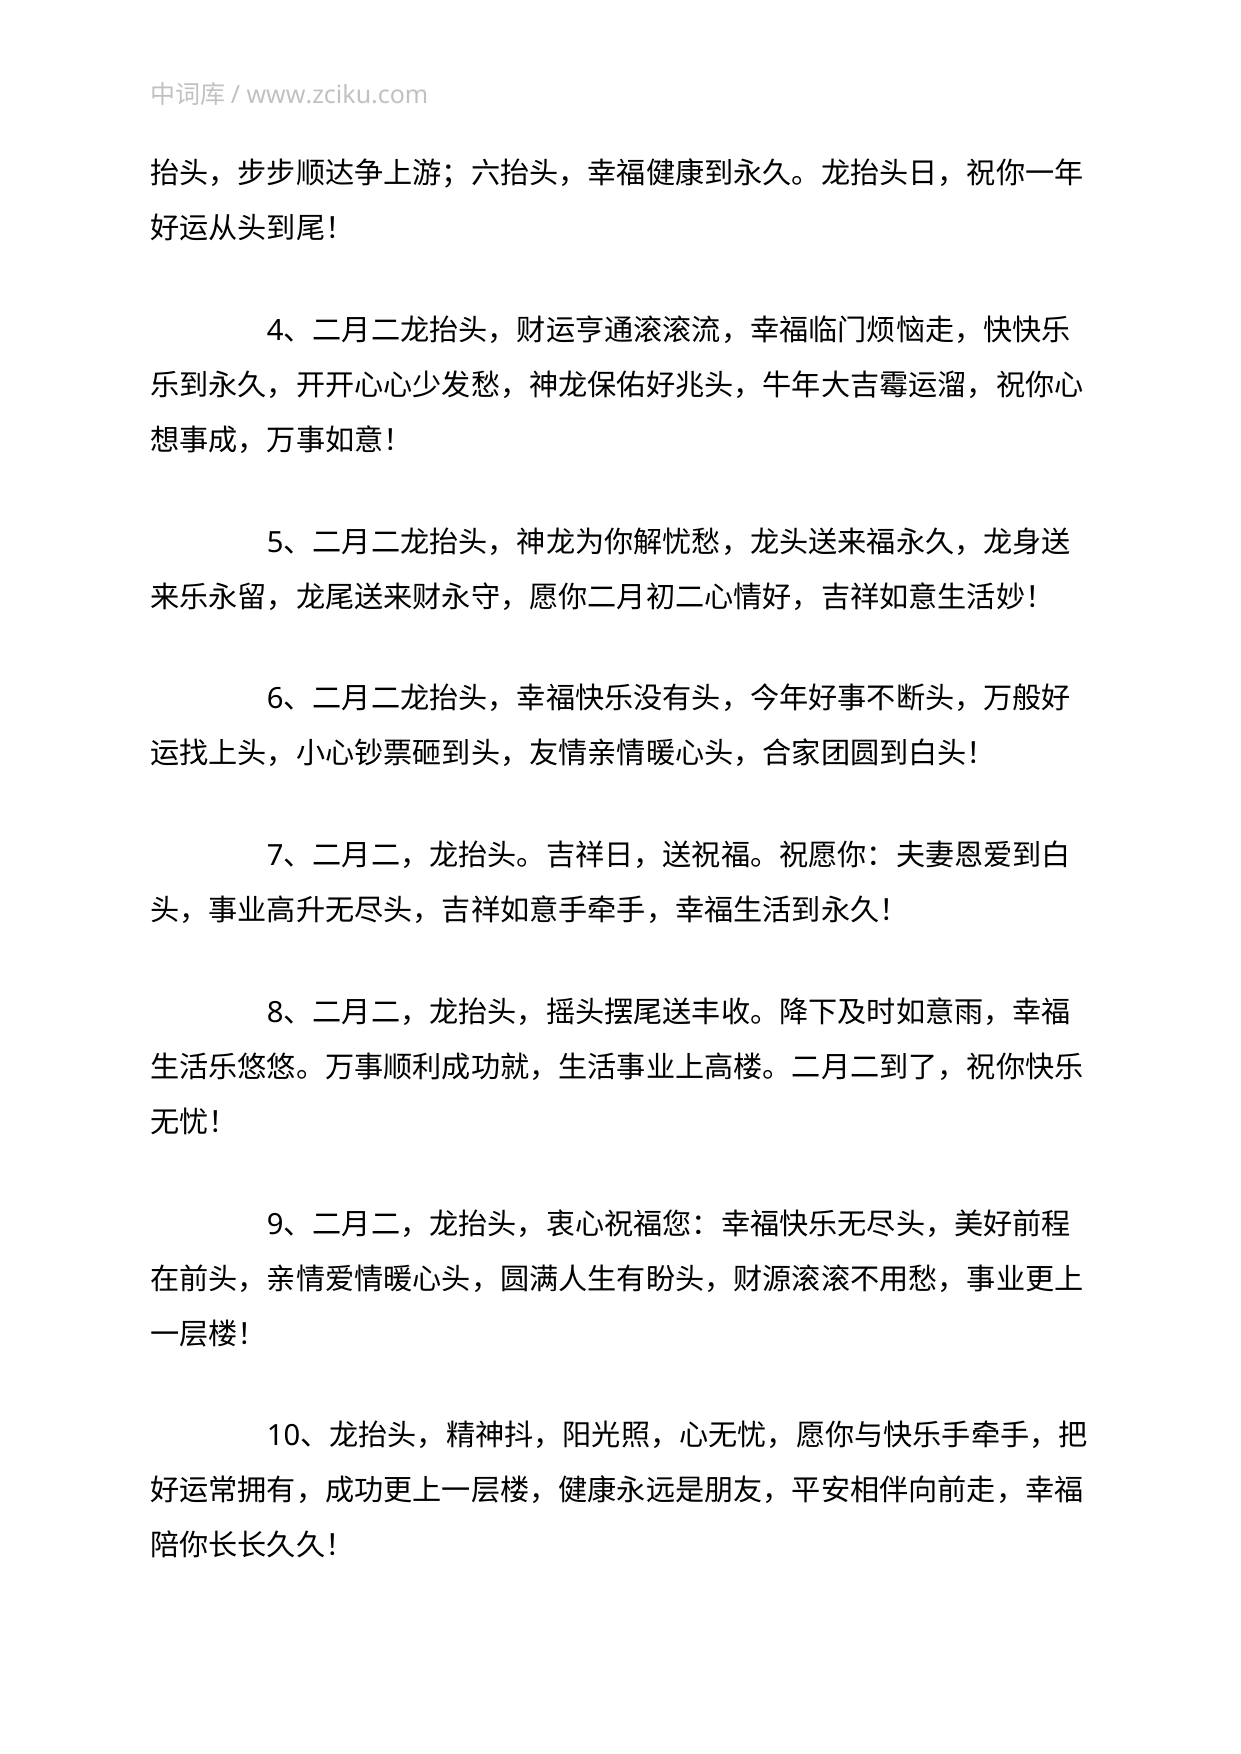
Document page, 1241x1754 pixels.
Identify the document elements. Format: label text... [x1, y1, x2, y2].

text 7、二月二，龙抬头。吉祥日，送祝福。祝愿你：夫妻恩爱到白头，事业高升无尽头，吉祥如意手牵手，幸福生活到永久！ [150, 832, 1090, 929]
text 8、二月二，龙抬头，摇头摆尾送丰收。降下及时如意雨，幸福生活乐悠悠。万事顺利成功就，生活事业上高楼。二月二到了，祝你快乐无忧！ [150, 989, 1090, 1141]
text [150, 150, 1090, 247]
text 10、龙抬头，精神抖，阳光照，心无忧，愿你与快乐手牵手，把好运常拥有，成功更上一层楼，健康永远是朋友，平安相伴向前走，幸福陪你长长久久！ [150, 1412, 1090, 1564]
text 6、二月二龙抬头，幸福快乐没有头，今年好事不断头，万般好运找上头，小心钞票砸到头，友情亲情暖心头，合家团圆到白头！ [150, 675, 1090, 772]
text 4、二月二龙抬头，财运亨通滚滚流，幸福临门烦恼走，快快乐乐到永久，开开心心少发愁，神龙保佑好兆头，牛年大吉霉运溜，祝你心想事成，万事如意！ [150, 307, 1090, 459]
text 9、二月二，龙抬头，衷心祝福您：幸福快乐无尽头，美好前程在前头，亲情爱情暖心头，圆满人生有盼头，财源滚滚不用愁，事业更上一层楼！ [150, 1200, 1090, 1352]
text 5、二月二龙抬头，神龙为你解忧愁，龙头送来福永久，龙身送来乐永留，龙尾送来财永守，愿你二月初二心情好，吉祥如意生活妙！ [150, 518, 1090, 616]
